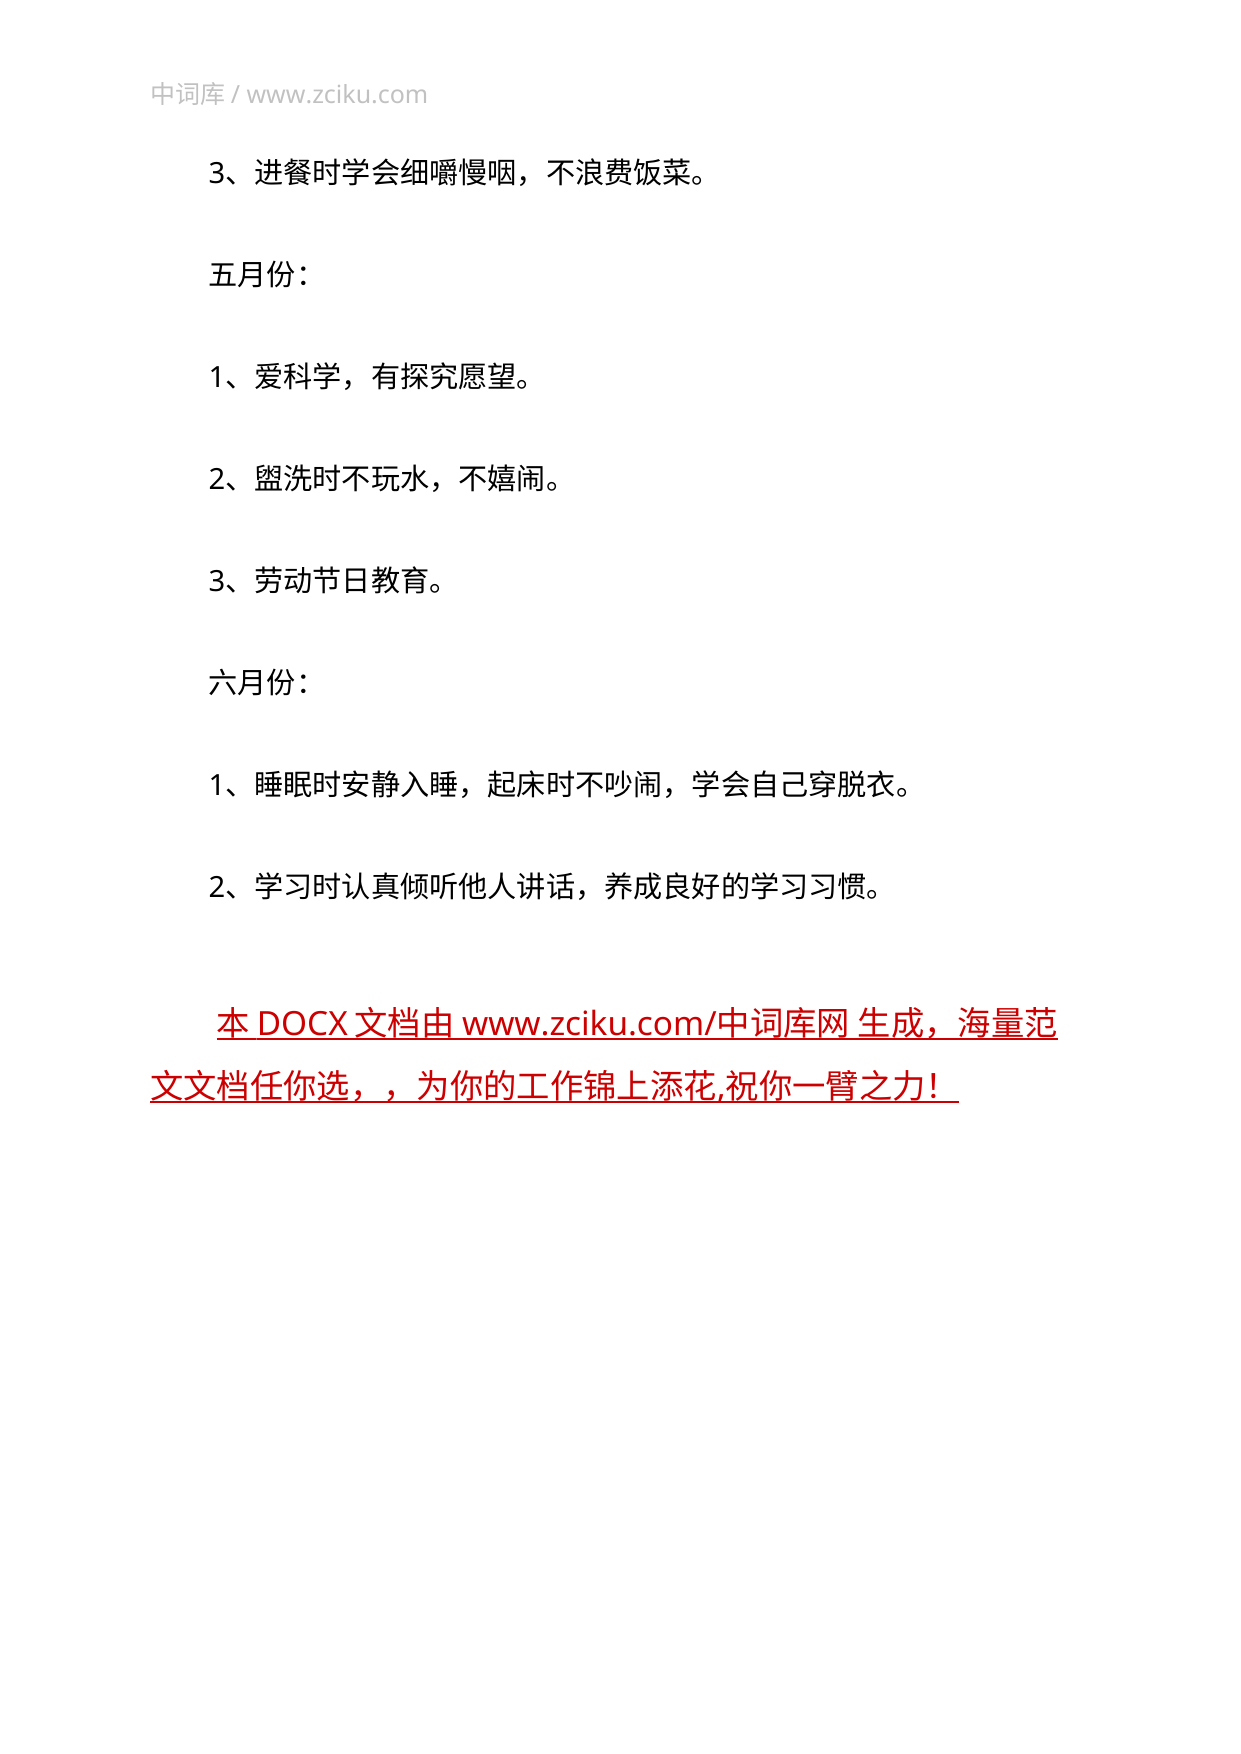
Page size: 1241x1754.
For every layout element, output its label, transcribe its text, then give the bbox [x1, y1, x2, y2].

text 六月份： [150, 660, 1090, 702]
text 1、睡眠时安静入睡，起床时不吵闹，学会自己穿脱衣。 [150, 761, 1090, 804]
text 3、劳动节日教育。 [150, 558, 1090, 600]
text 3、进餐时学会细嚼慢咽，不浪费饭菜。 [150, 150, 1090, 192]
text 1、爱科学，有探究愿望。 [150, 354, 1090, 396]
text 本DOCX文档由 www.zciku.com/中词库网 生成，海量范文文档任你选，，为你的工作锦上添花,祝你一臂之力！ [150, 997, 1090, 1108]
text 2、学习时认真倾听他人讲话，养成良好的学习习惯。 [150, 863, 1090, 906]
text 五月份： [150, 252, 1090, 294]
text 2、盥洗时不玩水，不嬉闹。 [150, 456, 1090, 498]
